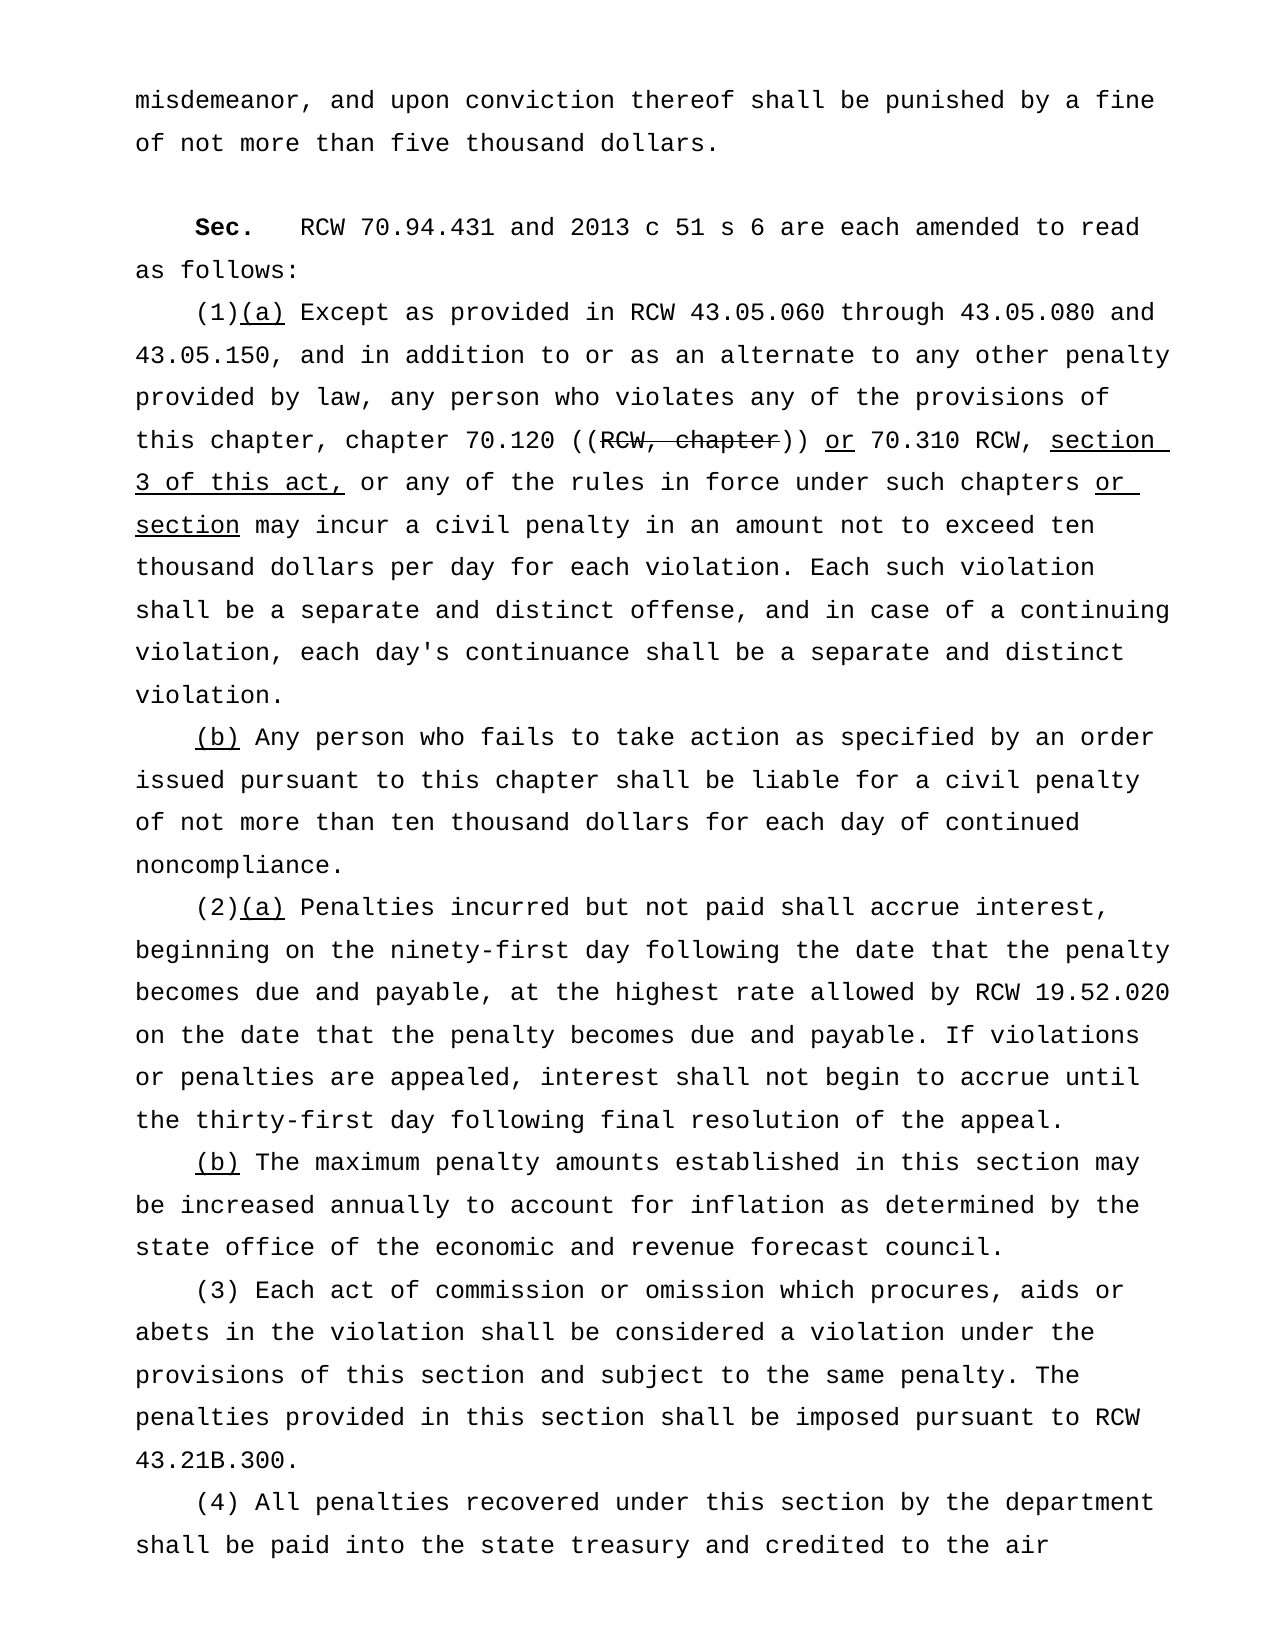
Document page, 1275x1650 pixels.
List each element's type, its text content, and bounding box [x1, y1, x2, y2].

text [135, 75, 1170, 160]
text (b) The maximum penalty amounts established in this section may be increased annually to account for inflation as determined by the state office of the economic and revenue forecast council. [135, 1137, 1170, 1264]
text (b) Any person who fails to take action as specified by an order issued pursuant to this chapter shall be liable for a civil penalty of not more than ten thousand dollars for each day of continued noncompliance. [135, 712, 1170, 882]
text (2)(a) Penalties incurred but not paid shall accrue interest, beginning on the ninety-first day following the date that the penalty becomes due and payable, at the highest rate allowed by RCW 19.52.020 on the date that the penalty becomes due and payable. If violations or penalties are appealed, interest shall not begin to accrue until the thirty-first day following final resolution of the appeal. [135, 882, 1170, 1137]
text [135, 1477, 1170, 1562]
text Sec. RCW 70.94.431 and 2013 c 51 s 6 are each amended to read as follows: [135, 202, 1170, 287]
text (1)(a) Except as provided in RCW 43.05.060 through 43.05.080 and 43.05.150, and in addition to or as an alternate to any other penalty provided by law, any person who violates any of the provisions of this chapter, chapter 70.120 ((RCW, chapter)) or 70.310 RCW, section 3 of this act, or any of the rules in force under such chapters or section may incur a civil penalty in an amount not to exceed ten thousand dollars per day for each violation. Each such violation shall be a separate and distinct offense, and in case of a continuing violation, each day's continuance shall be a separate and distinct violation. [135, 287, 1170, 712]
text (3) Each act of commission or omission which procures, aids or abets in the violation shall be considered a violation under the provisions of this section and subject to the same penalty. The penalties provided in this section shall be imposed pursuant to RCW 43.21B.300. [135, 1264, 1170, 1477]
